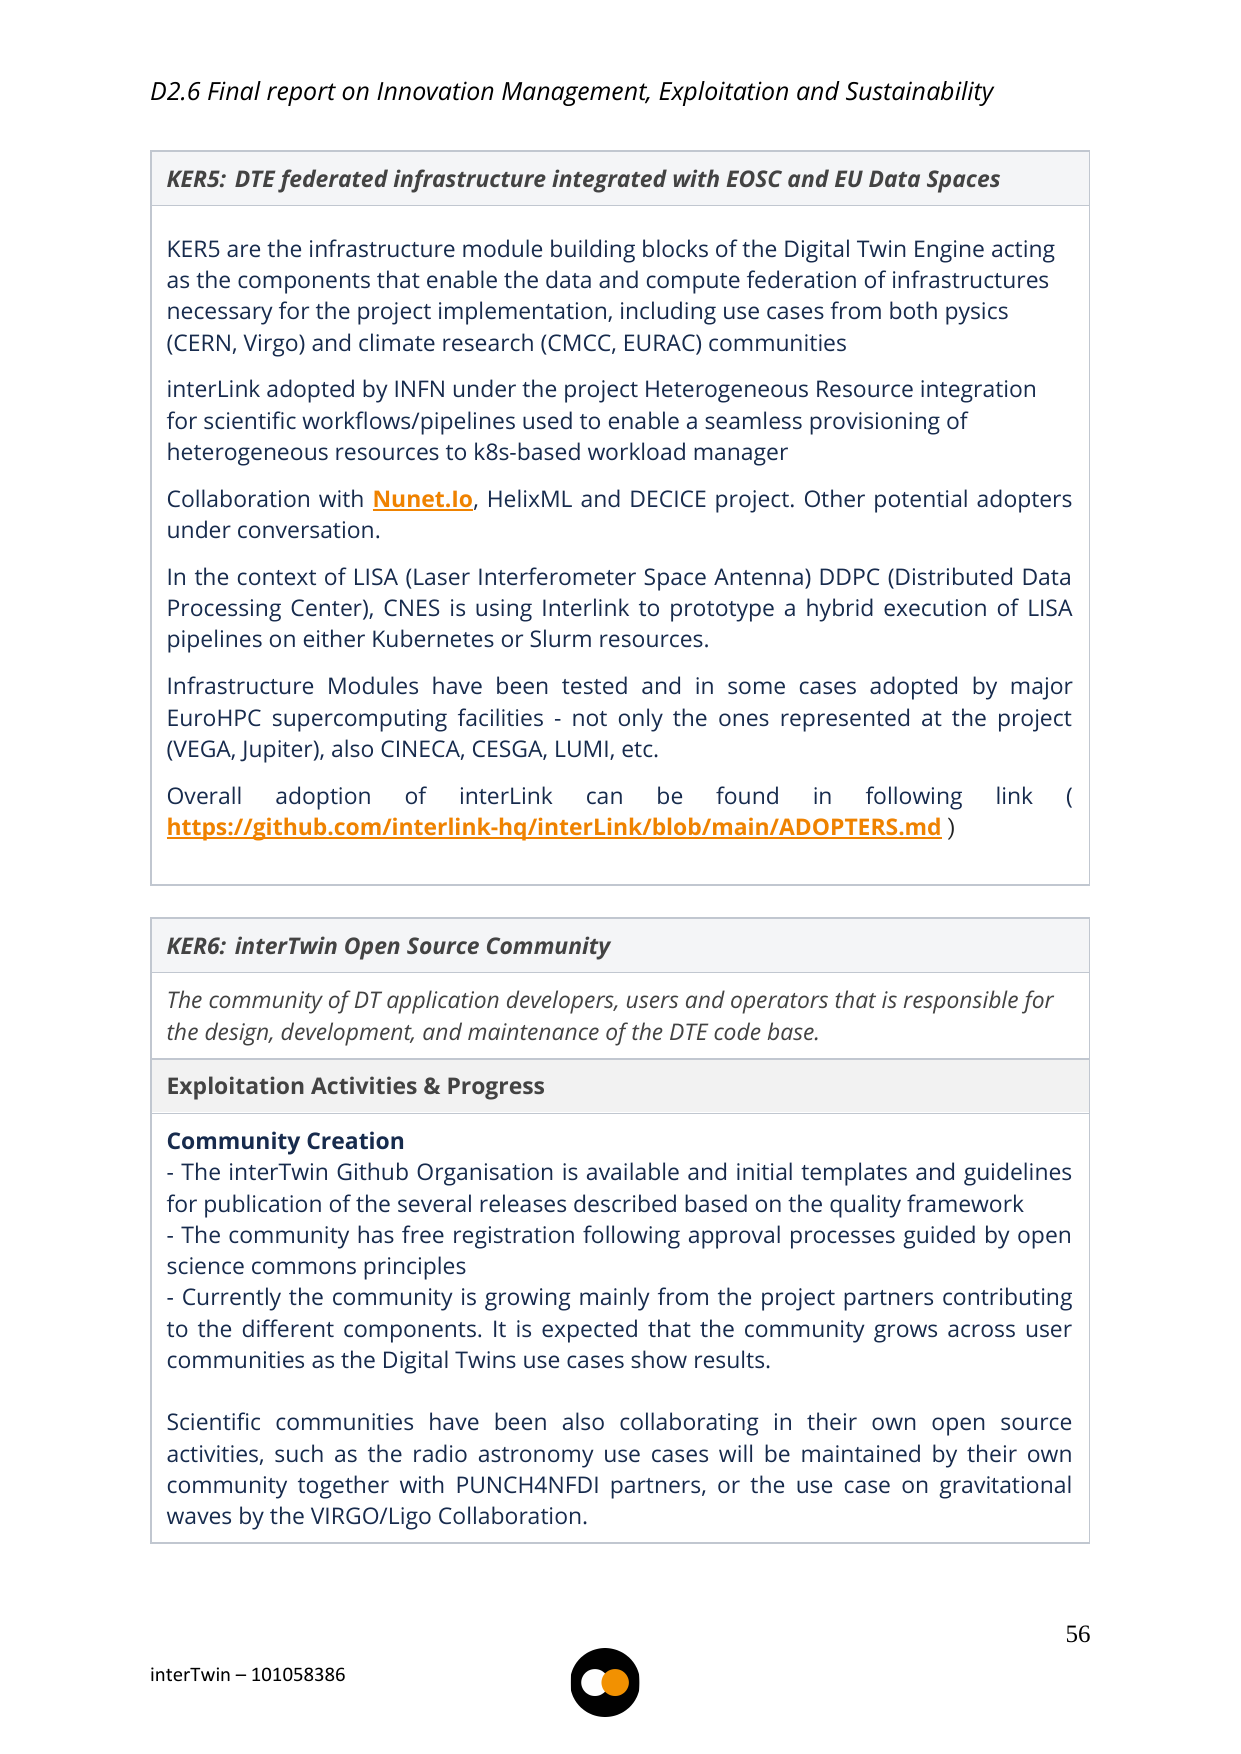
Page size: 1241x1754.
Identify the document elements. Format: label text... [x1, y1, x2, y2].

table_cell Exploitation Activities & Progress [152, 1060, 1089, 1112]
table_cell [152, 206, 1089, 884]
table_header KER5: DTE federated infrastructure integrated with EOSC and EU Data Spaces [152, 152, 1089, 205]
table_cell The community of DT application developers, users and operators that is responsible for the design, development, and maintenance of the DTE code base. [152, 973, 1089, 1058]
picture [570, 1648, 640, 1717]
table_header KER6: interTwin Open Source Community [152, 919, 1089, 972]
table_cell Community Creation - The interTwin Github Organisation is available and initial templates and guidelines for publication of the several releases described based on the quality framework - The community has free registration following approval processes guided by open science commons principles - Currently the community is growing mainly from the project partners contributing to the different components. It is expected that the community grows across user communities as the Digital Twins use cases show results. Scientific communities have been also collaborating in their own open source activities, such as the radio astronomy use cases will be maintained by their own community together with PUNCH4NFDI partners, or the use case on gravitational waves by the VIRGO/Ligo Collaboration. [152, 1114, 1089, 1542]
